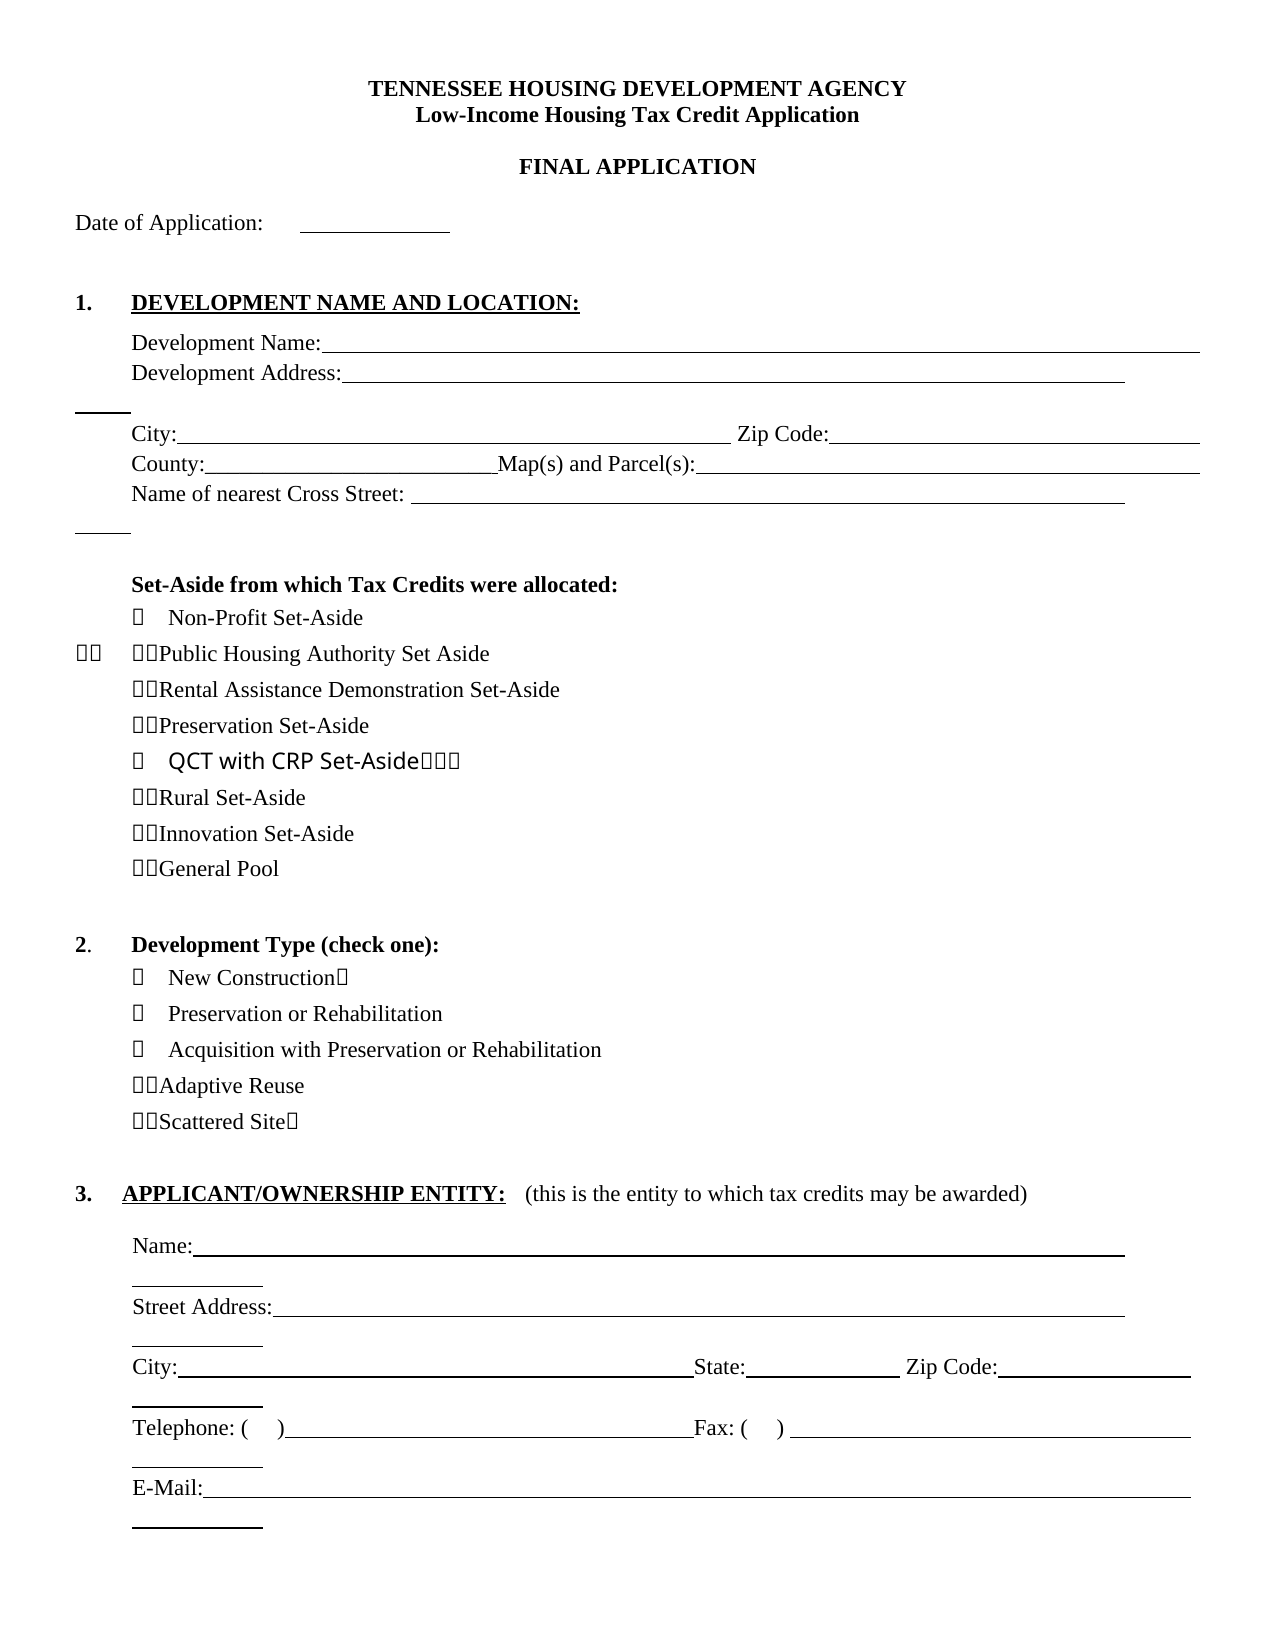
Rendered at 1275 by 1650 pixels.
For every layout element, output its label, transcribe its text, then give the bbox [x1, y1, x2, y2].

text General Pool [131, 852, 1200, 884]
text Street Address: [132, 1293, 1200, 1349]
text  Preservation or Rehabilitation [75, 997, 1200, 1028]
text Name: [132, 1232, 1200, 1289]
subtitle TENNESSEE HOUSING DEVELOPMENT AGENCY [75, 75, 1200, 101]
text Name of nearest Cross Street: [75, 480, 1200, 537]
text  Public Housing Authority Set Aside [75, 637, 1200, 668]
text Scattered Site [75, 1105, 1200, 1136]
text FINAL APPLICATION [75, 153, 1200, 179]
text Development Address: [75, 359, 1200, 416]
text 1. DEVELOPMENT NAME AND LOCATION: [75, 289, 1200, 316]
text  Acquisition with Preservation or Rehabilitation [112, 1033, 1200, 1064]
text Preservation Set-Aside [75, 709, 1200, 740]
text 3. APPLICANT/OWNERSHIP ENTITY: (this is the entity to which tax credits may be awarded) [75, 1180, 1200, 1206]
text County:_________________________ Map(s) and Parcel(s): [75, 450, 1200, 476]
text Set-Aside from which Tax Credits were allocated: [75, 571, 1200, 597]
text Telephone: ( ) Fax: ( ) [132, 1414, 1200, 1470]
text  New Construction [75, 961, 1200, 992]
text  QCT with CRP Set-Aside [75, 744, 1200, 776]
text Date of Application: [75, 209, 1200, 236]
text Rental Assistance Demonstration Set-Aside [75, 673, 1200, 704]
text Development Name: [75, 329, 1200, 355]
text 2. Development Type (check one): [75, 931, 1200, 957]
text Innovation Set-Aside [75, 816, 1200, 848]
text  Non-Profit Set-Aside [75, 601, 1200, 632]
text Adaptive Reuse [75, 1069, 1200, 1100]
text City: Zip Code: [75, 419, 1200, 446]
text City: State: Zip Code: [132, 1353, 1200, 1410]
text Low-Income Housing Tax Credit Application [75, 101, 1200, 128]
text Rural Set-Aside [75, 781, 1200, 812]
text E-Mail: [132, 1474, 1200, 1531]
